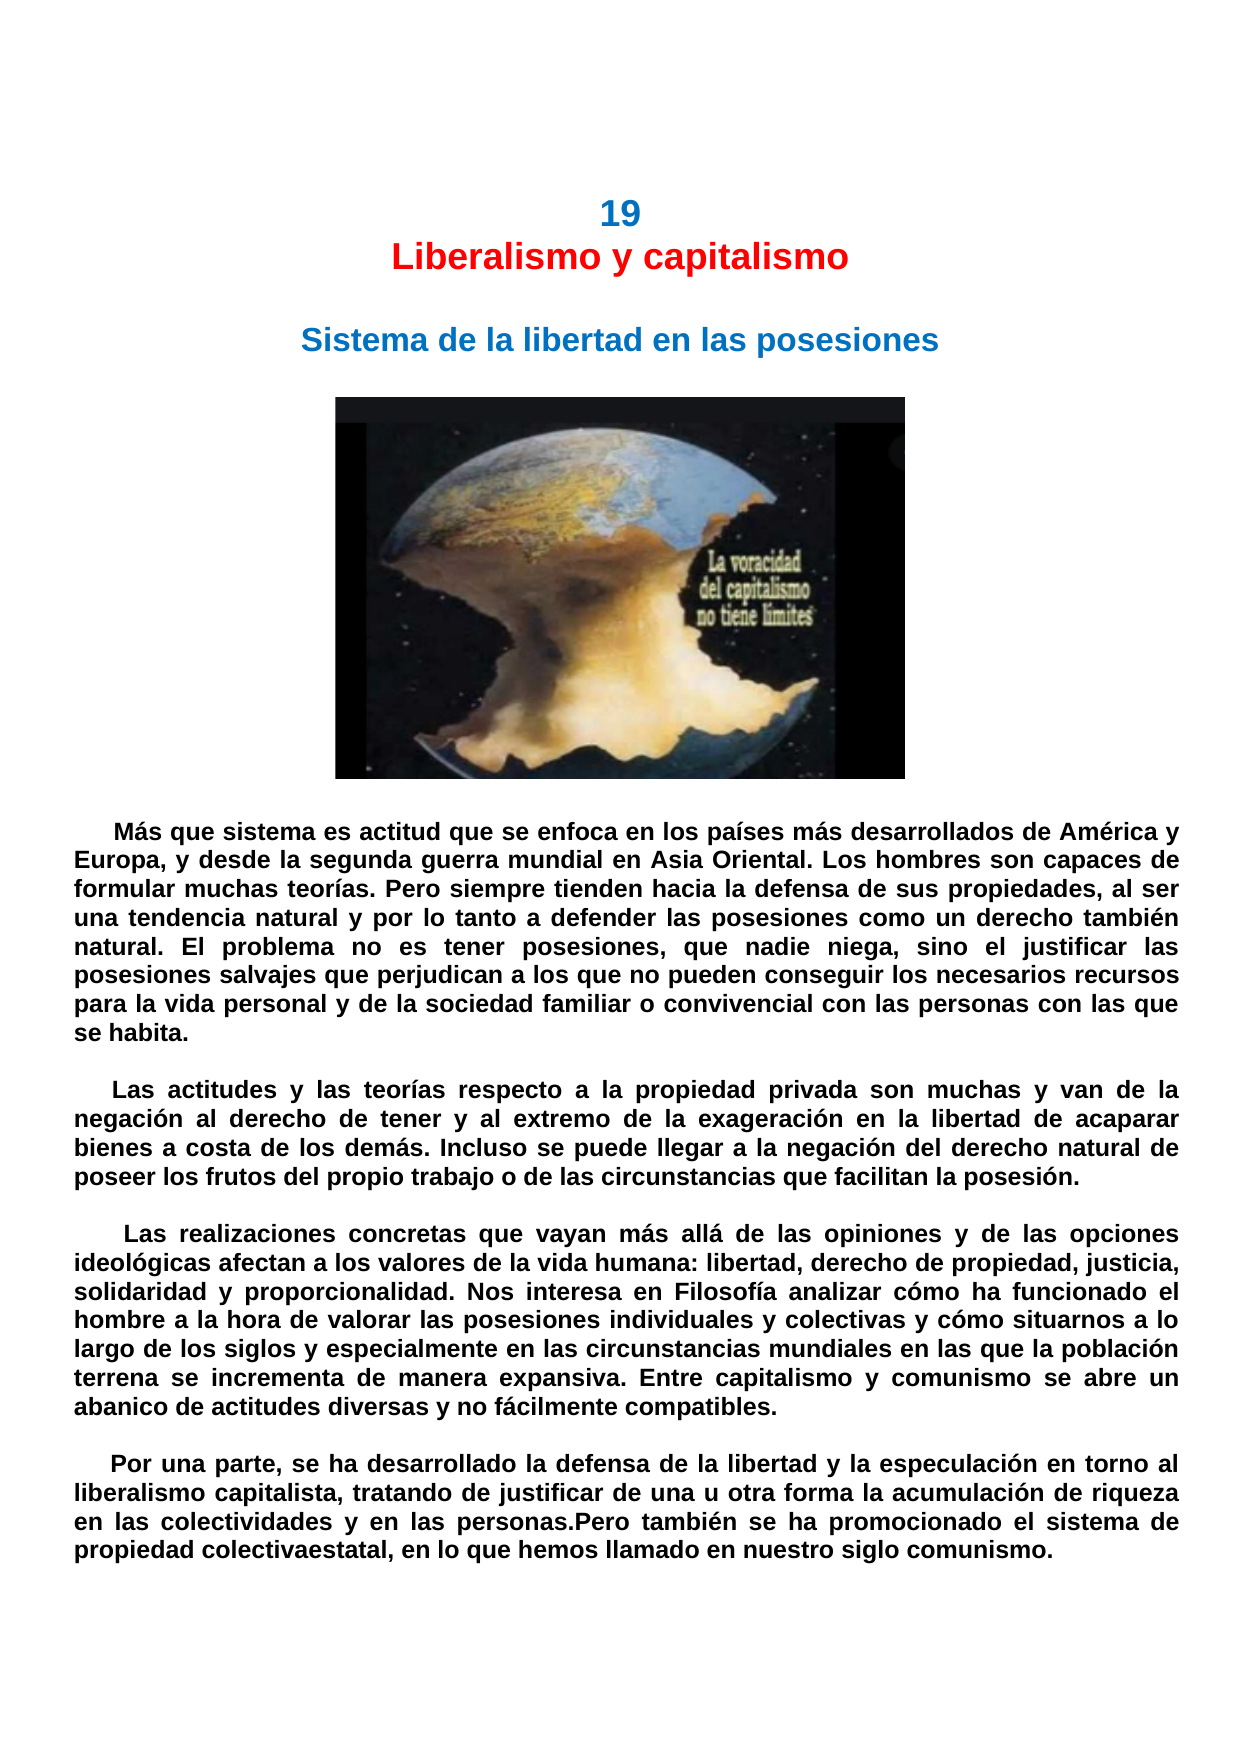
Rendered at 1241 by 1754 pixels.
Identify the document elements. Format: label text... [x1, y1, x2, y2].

picture [335, 397, 905, 779]
text Liberalismo y capitalismo [177, 234, 1063, 277]
text Por una parte, se ha desarrollado la defensa de la libertad y la especulación en torno al liberalismo capitalista, tratando de justificar de una u otra forma la acumulación de riqueza en las colectividades y en las personas.Pero también se ha promocionado el sistema de propiedad colectivaestatal, en lo que hemos llamado en nuestro siglo comunismo. [74, 1449, 1181, 1564]
text Sistema de la libertad en las posesiones [177, 320, 1063, 358]
text 19 [177, 191, 1063, 234]
text Las realizaciones concretas que vayan más allá de las opiniones y de las opciones ideológicas afectan a los valores de la vida humana: libertad, derecho de propiedad, justicia, solidaridad y proporcionalidad. Nos interesa en Filosofía analizar cómo ha funcionado el hombre a la hora de valorar las posesiones individuales y colectivas y cómo situarnos a lo largo de los siglos y especialmente en las circunstancias mundiales en las que la población terrena se incrementa de manera expansiva. Entre capitalismo y comunismo se abre un abanico de actitudes diversas y no fácilmente compatibles. [74, 1219, 1181, 1420]
text Más que sistema es actitud que se enfoca en los países más desarrollados de América y Europa, y desde la segunda guerra mundial en Asia Oriental. Los hombres son capaces de formular muchas teorías. Pero siempre tienden hacia la defensa de sus propiedades, al ser una tendencia natural y por lo tanto a defender las posesiones como un derecho también natural. El problema no es tener posesiones, que nadie niega, sino el justificar las posesiones salvajes que perjudican a los que no pueden conseguir los necesarios recursos para la vida personal y de la sociedad familiar o convivencial con las personas con las que se habita. [74, 817, 1181, 1047]
text Las actitudes y las teorías respecto a la propiedad privada son muchas y van de la negación al derecho de tener y al extremo de la exageración en la libertad de acaparar bienes a costa de los demás. Incluso se puede llegar a la negación del derecho natural de poseer los frutos del propio trabajo o de las circunstancias que facilitan la posesión. [74, 1075, 1181, 1190]
